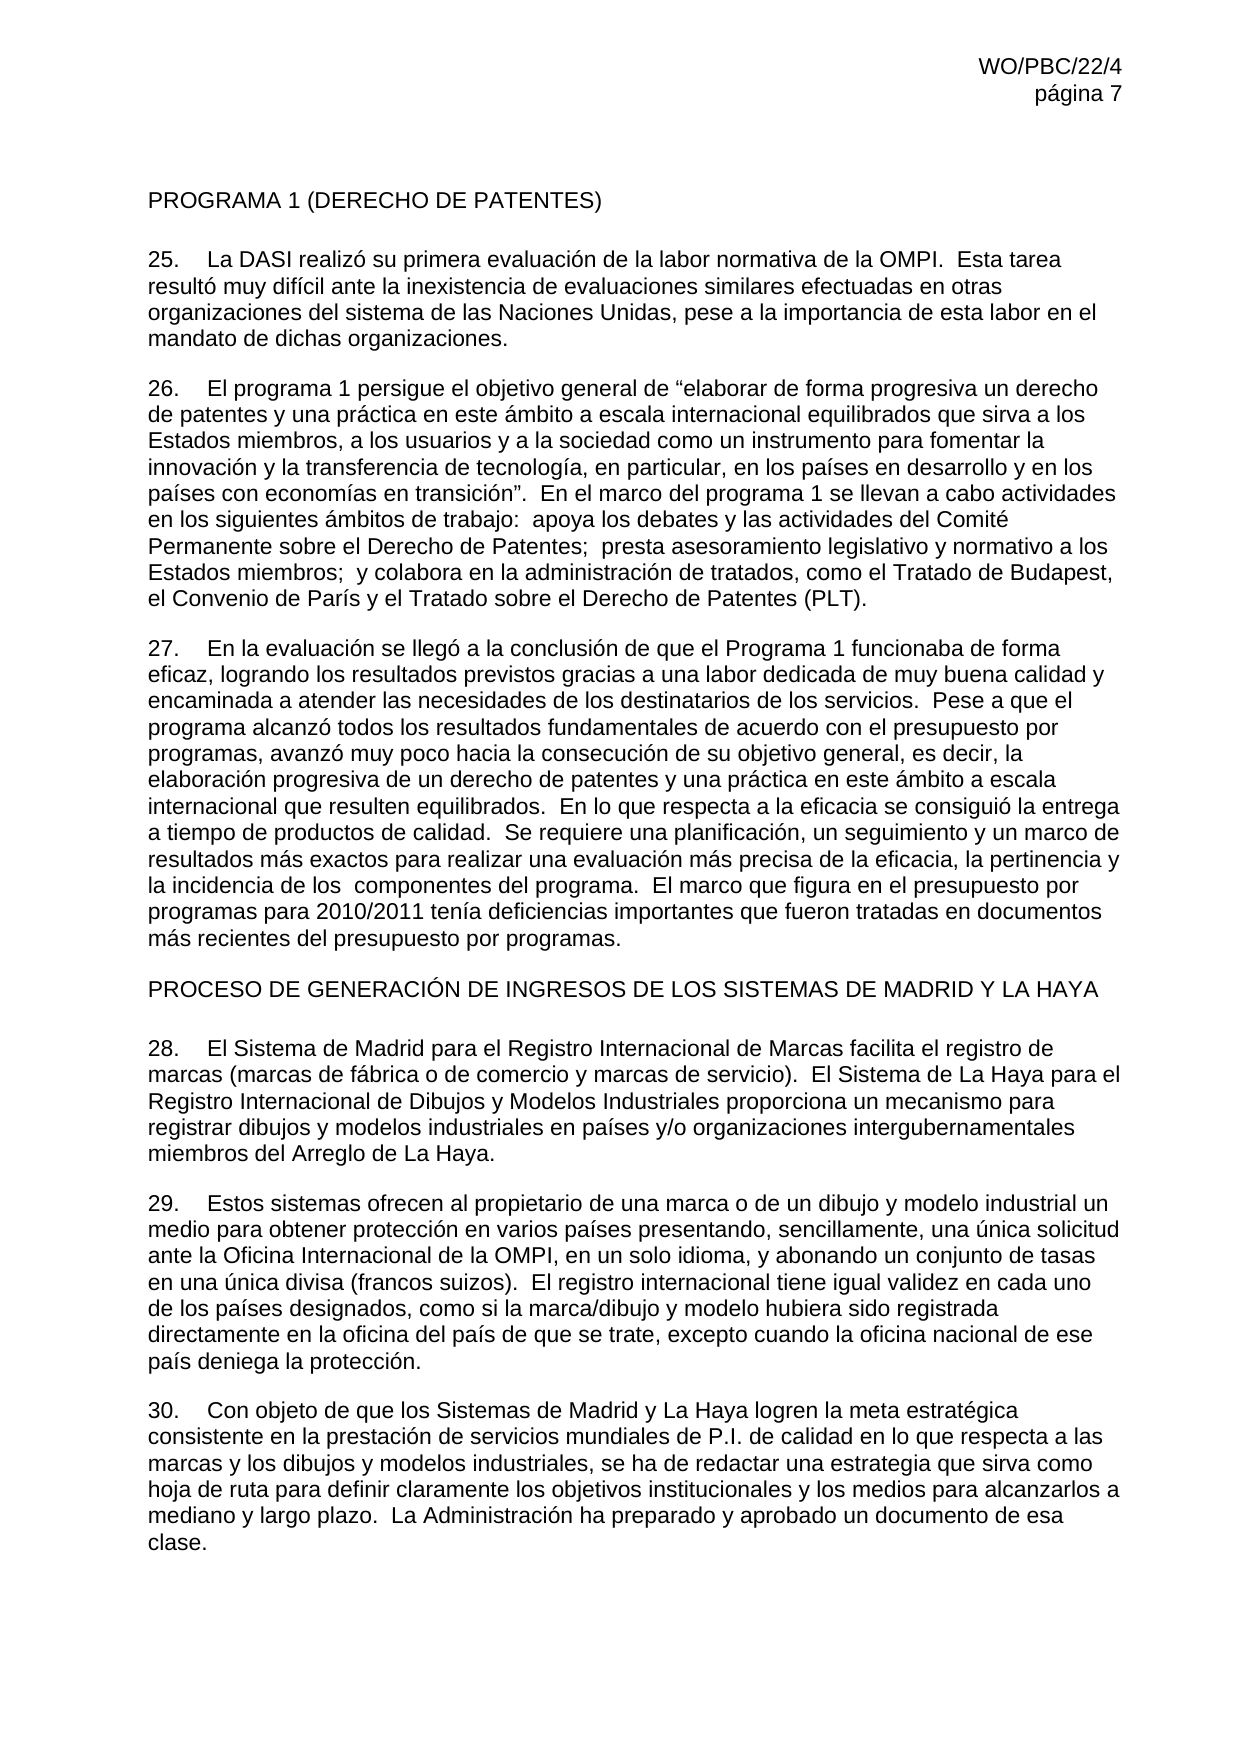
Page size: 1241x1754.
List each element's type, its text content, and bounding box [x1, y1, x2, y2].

list El programa 1 persigue el objetivo general de “elaborar de forma progresiva un derecho de patentes y una práctica en este ámbito a escala internacional equilibrados que sirva a los Estados miembros, a los usuarios y a la sociedad como un instrumento para fomentar la innovación y la transferencia de tecnología, en particular, en los países en desarrollo y en los países con economías en transición”. En el marco del programa 1 se llevan a cabo actividades en los siguientes ámbitos de trabajo: apoya los debates y las actividades del Comité Permanente sobre el Derecho de Patentes; presta asesoramiento legislativo y normativo a los Estados miembros; y colabora en la administración de tratados, como el Tratado de Budapest, el Convenio de París y el Tratado sobre el Derecho de Patentes (PLT). [148, 374, 1122, 612]
list El Sistema de Madrid para el Registro Internacional de Marcas facilita el registro de marcas (marcas de fábrica o de comercio y marcas de servicio). El Sistema de La Haya para el Registro Internacional de Dibujos y Modelos Industriales proporciona un mecanismo para registrar dibujos y modelos industriales en países y/o organizaciones intergubernamentales miembros del Arreglo de La Haya. [148, 1035, 1122, 1167]
list Con objeto de que los Sistemas de Madrid y La Haya logren la meta estratégica consistente en la prestación de servicios mundiales de P.I. de calidad en lo que respecta a las marcas y los dibujos y modelos industriales, se ha de redactar una estrategia que sirva como hoja de ruta para definir claramente los objetivos institucionales y los medios para alcanzarlos a mediano y largo plazo. La Administración ha preparado y aprobado un documento de esa clase. [148, 1397, 1122, 1555]
subtitle Programa 1 (DERECHO de patentes) [148, 187, 1122, 214]
subtitle PROCESO DE GENERACIÓN DE INGRESOS DE LOS SISTEMAS DE Madrid Y lA HAYA [148, 976, 1122, 1002]
list Estos sistemas ofrecen al propietario de una marca o de un dibujo y modelo industrial un medio para obtener protección en varios países presentando, sencillamente, una única solicitud ante la Oficina Internacional de la OMPI, en un solo idioma, y abonando un conjunto de tasas en una única divisa (francos suizos). El registro internacional tiene igual validez en cada uno de los países designados, como si la marca/dibujo y modelo hubiera sido registrada directamente en la oficina del país de que se trate, excepto cuando la oficina nacional de ese país deniega la protección. [148, 1189, 1122, 1374]
list En la evaluación se llegó a la conclusión de que el Programa 1 funcionaba de forma eficaz, logrando los resultados previstos gracias a una labor dedicada de muy buena calidad y encaminada a atender las necesidades de los destinatarios de los servicios. Pese a que el programa alcanzó todos los resultados fundamentales de acuerdo con el presupuesto por programas, avanzó muy poco hacia la consecución de su objetivo general, es decir, la elaboración progresiva de un derecho de patentes y una práctica en este ámbito a escala internacional que resulten equilibrados. En lo que respecta a la eficacia se consiguió la entrega a tiempo de productos de calidad. Se requiere una planificación, un seguimiento y un marco de resultados más exactos para realizar una evaluación más precisa de la eficacia, la pertinencia y la incidencia de los componentes del programa. El marco que figura en el presupuesto por programas para 2010/2011 tenía deficiencias importantes que fueron tratadas en documentos más recientes del presupuesto por programas. [148, 635, 1122, 951]
list La DASI realizó su primera evaluación de la labor normativa de la OMPI. Esta tarea resultó muy difícil ante la inexistencia de evaluaciones similares efectuadas en otras organizaciones del sistema de las Naciones Unidas, pese a la importancia de esta labor en el mandato de dichas organizaciones. [148, 246, 1122, 352]
